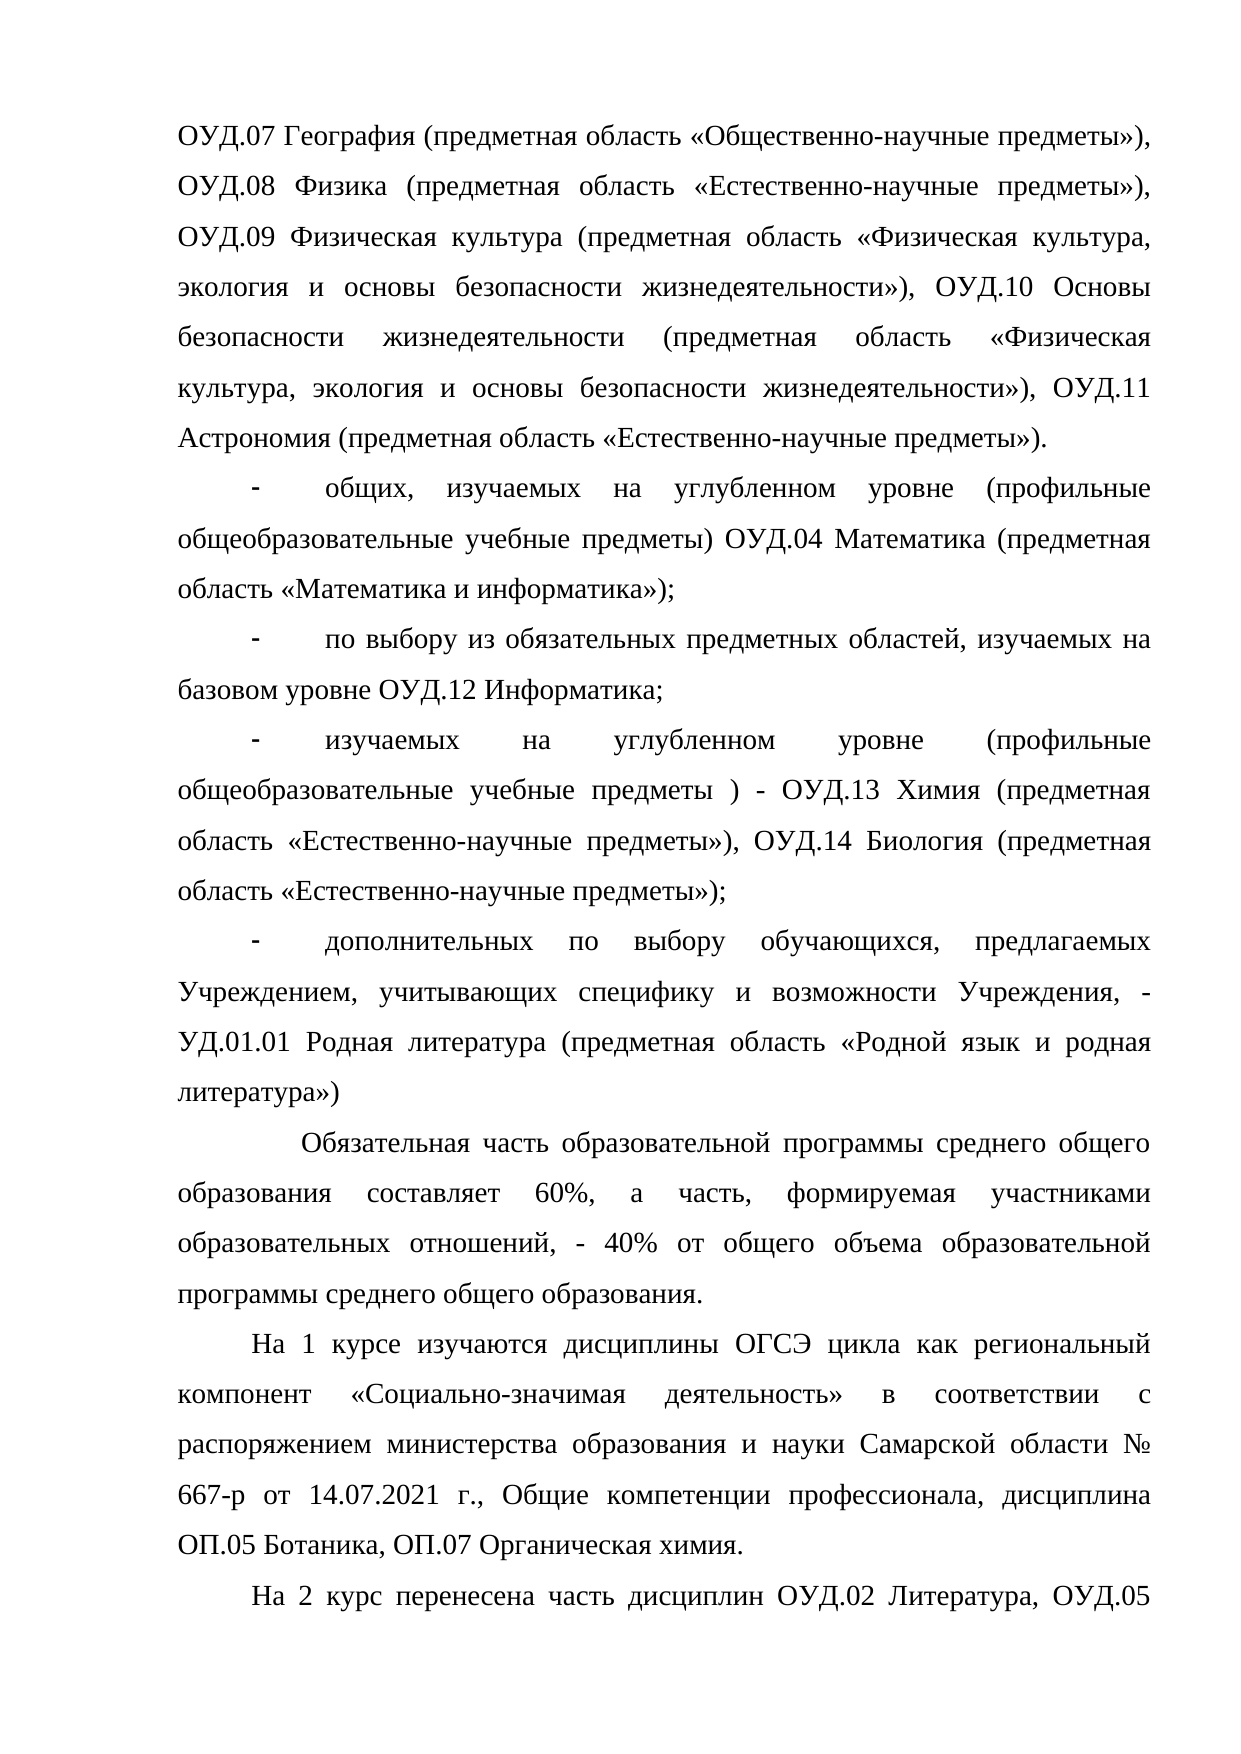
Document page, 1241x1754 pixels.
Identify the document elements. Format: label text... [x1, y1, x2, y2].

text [177, 1578, 1152, 1611]
list по выбору из обязательных предметных областей, изучаемых на базовом уровне ОУД.12 Информатика; [177, 621, 1152, 705]
text Обязательная часть образовательной программы среднего общего образования составляет 60%, а часть, формируемая участниками образовательных отношений, - 40% от общего объема образовательной программы среднего общего образования. [177, 1125, 1152, 1309]
text На 1 курсе изучаются дисциплины ОГСЭ цикла как региональный компонент «Социально-значимая деятельность» в соответствии с распоряжением министерства образования и науки Самарской области № 667-р от 14.07.2021 г., Общие компетенции профессионала, дисциплина ОП.05 Ботаника, ОП.07 Органическая химия. [177, 1326, 1152, 1561]
list изучаемых на углубленном уровне (профильные общеобразовательные учебные предметы ) - ОУД.13 Химия (предметная область «Естественно-научные предметы»), ОУД.14 Биология (предметная область «Естественно-научные предметы»); [177, 722, 1152, 907]
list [177, 118, 1152, 453]
list дополнительных по выбору обучающихся, предлагаемых Учреждением, учитывающих специфику и возможности Учреждения, - УД.01.01 Родная литература (предметная область «Родной язык и родная литература») [177, 923, 1152, 1108]
list общих, изучаемых на углубленном уровне (профильные общеобразовательные учебные предметы) ОУД.04 Математика (предметная область «Математика и информатика»); [177, 470, 1152, 604]
